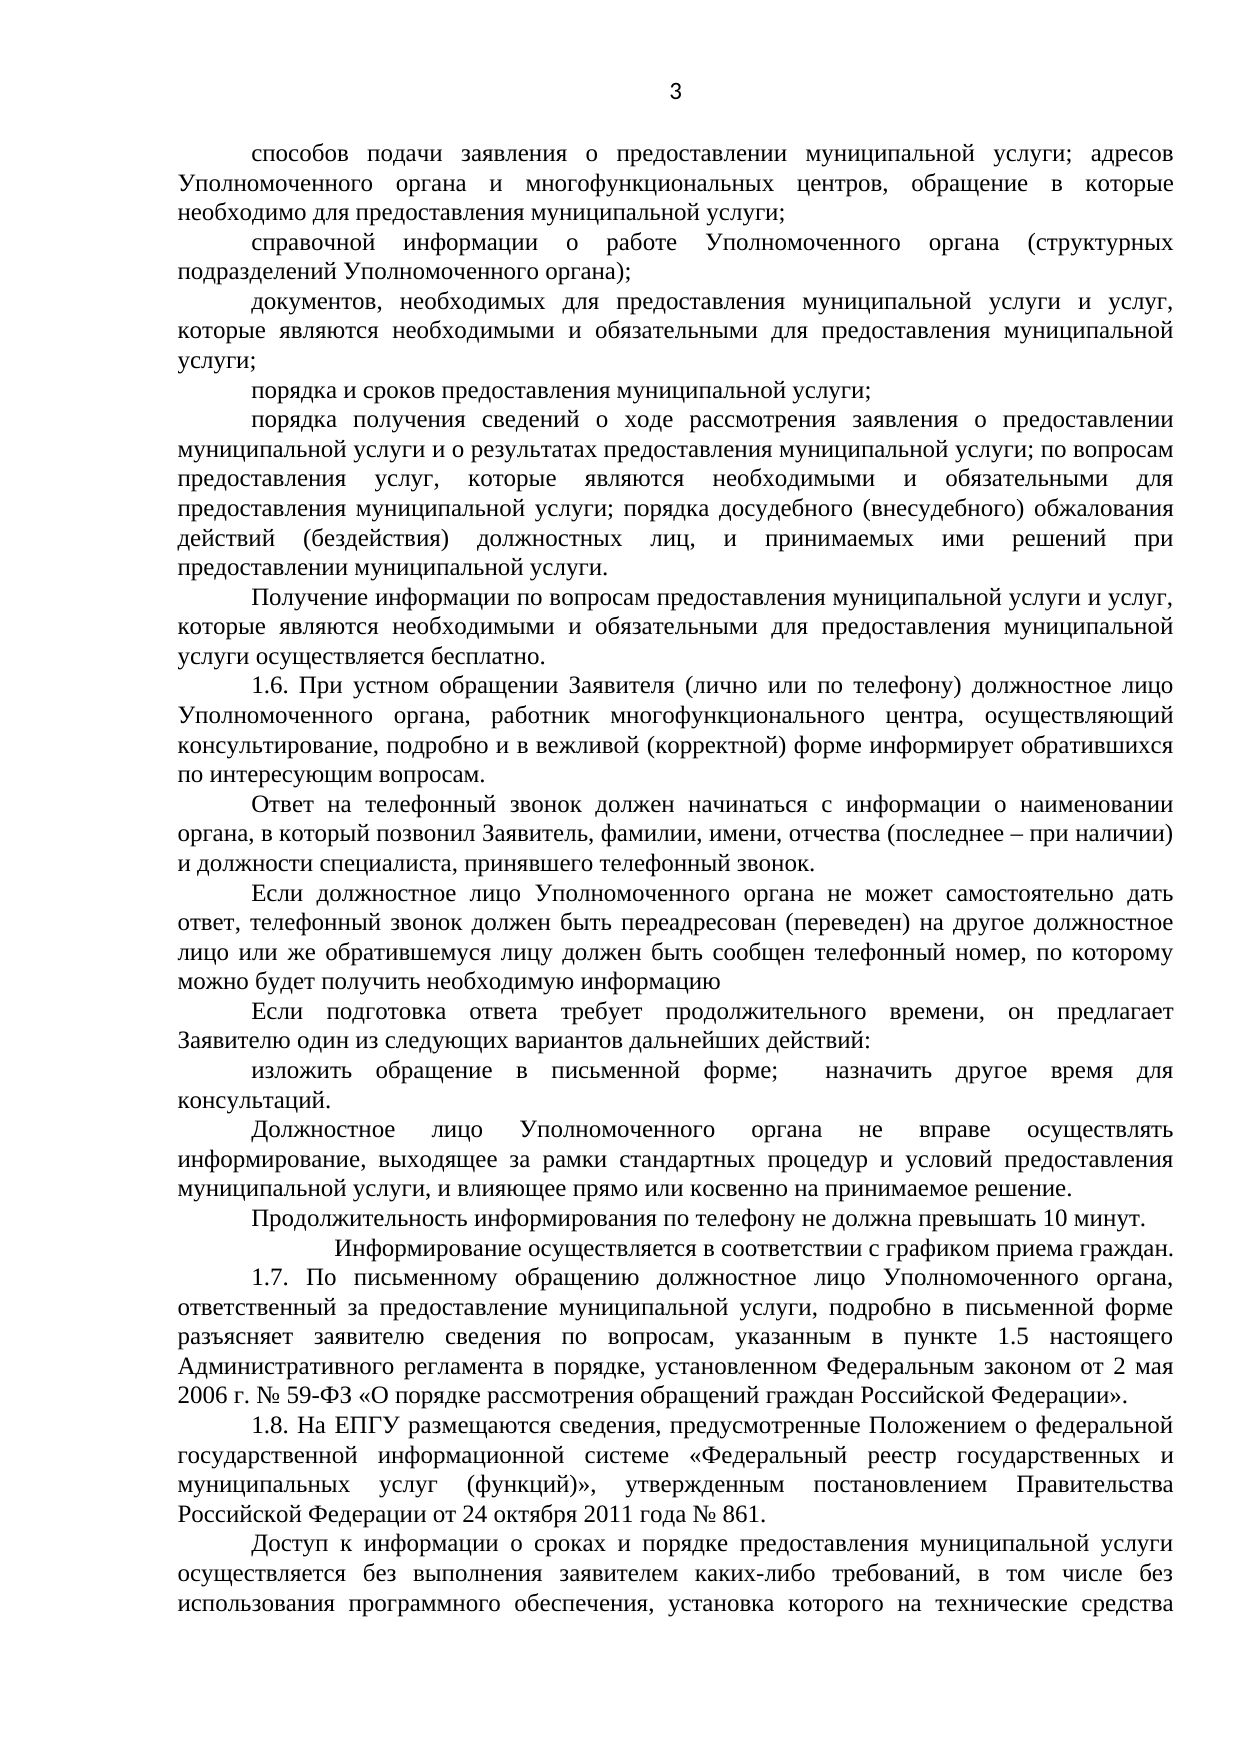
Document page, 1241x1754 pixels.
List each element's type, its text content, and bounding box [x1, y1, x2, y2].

text Ответ на телефонный звонок должен начинаться с информации о наименовании органа, в который позвонил Заявитель, фамилии, имени, отчества (последнее – при наличии) и должности специалиста, принявшего телефонный звонок. [177, 789, 1174, 877]
text 1.7. По письменному обращению должностное лицо Уполномоченного органа, ответственный за предоставление муниципальной услуги, подробно в письменной форме разъясняет заявителю сведения по вопросам, указанным в пункте 1.5 настоящего Административного регламента в порядке, установленном Федеральным законом от 2 мая 2006 г. № 59-ФЗ «О порядке рассмотрения обращений граждан Российской Федерации». [177, 1262, 1174, 1409]
text Если должностное лицо Уполномоченного органа не может самостоятельно дать ответ, телефонный звонок должен быть переадресован (переведен) на другое должностное лицо или же обратившемуся лицу должен быть сообщен телефонный номер, по которому можно будет получить необходимую информацию [177, 878, 1174, 995]
text Информирование осуществляется в соответствии с графиком приема граждан. [177, 1233, 1174, 1261]
text Должностное лицо Уполномоченного органа не вправе осуществлять информирование, выходящее за рамки стандартных процедур и условий предоставления муниципальной услуги, и влияющее прямо или косвенно на принимаемое решение. [177, 1114, 1174, 1202]
text Если подготовка ответа требует продолжительного времени, он предлагает Заявителю один из следующих вариантов дальнейших действий: [177, 996, 1174, 1054]
text порядка и сроков предоставления муниципальной услуги; [177, 375, 1174, 403]
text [177, 1528, 1174, 1616]
text документов, необходимых для предоставления муниципальной услуги и услуг, которые являются необходимыми и обязательными для предоставления муниципальной услуги; [177, 286, 1174, 374]
text справочной информации о работе Уполномоченного органа (структурных подразделений Уполномоченного органа); [177, 227, 1174, 285]
text Продолжительность информирования по телефону не должна превышать 10 минут. [177, 1203, 1174, 1232]
text Получение информации по вопросам предоставления муниципальной услуги и услуг, которые являются необходимыми и обязательными для предоставления муниципальной услуги осуществляется бесплатно. [177, 582, 1174, 670]
text 1.8. На ЕПГУ размещаются сведения, предусмотренные Положением о федеральной государственной информационной системе «Федеральный реестр государственных и муниципальных услуг (функций)», утвержденным постановлением Правительства Российской Федерации от 24 октября 2011 года № 861. [177, 1410, 1174, 1528]
text порядка получения сведений о ходе рассмотрения заявления о предоставлении муниципальной услуги и о результатах предоставления муниципальной услуги; по вопросам предоставления услуг, которые являются необходимыми и обязательными для предоставления муниципальной услуги; порядка досудебного (внесудебного) обжалования действий (бездействия) должностных лиц, и принимаемых ими решений при предоставлении муниципальной услуги. [177, 404, 1174, 581]
text изложить обращение в письменной форме; назначить другое время для консультаций. [177, 1055, 1174, 1113]
text 1.6. При устном обращении Заявителя (лично или по телефону) должностное лицо Уполномоченного органа, работник многофункционального центра, осуществляющий консультирование, подробно и в вежливой (корректной) форме информирует обратившихся по интересующим вопросам. [177, 671, 1174, 788]
text способов подачи заявления о предоставлении муниципальной услуги; адресов Уполномоченного органа и многофункциональных центров, обращение в которые необходимо для предоставления муниципальной услуги; [177, 138, 1174, 226]
